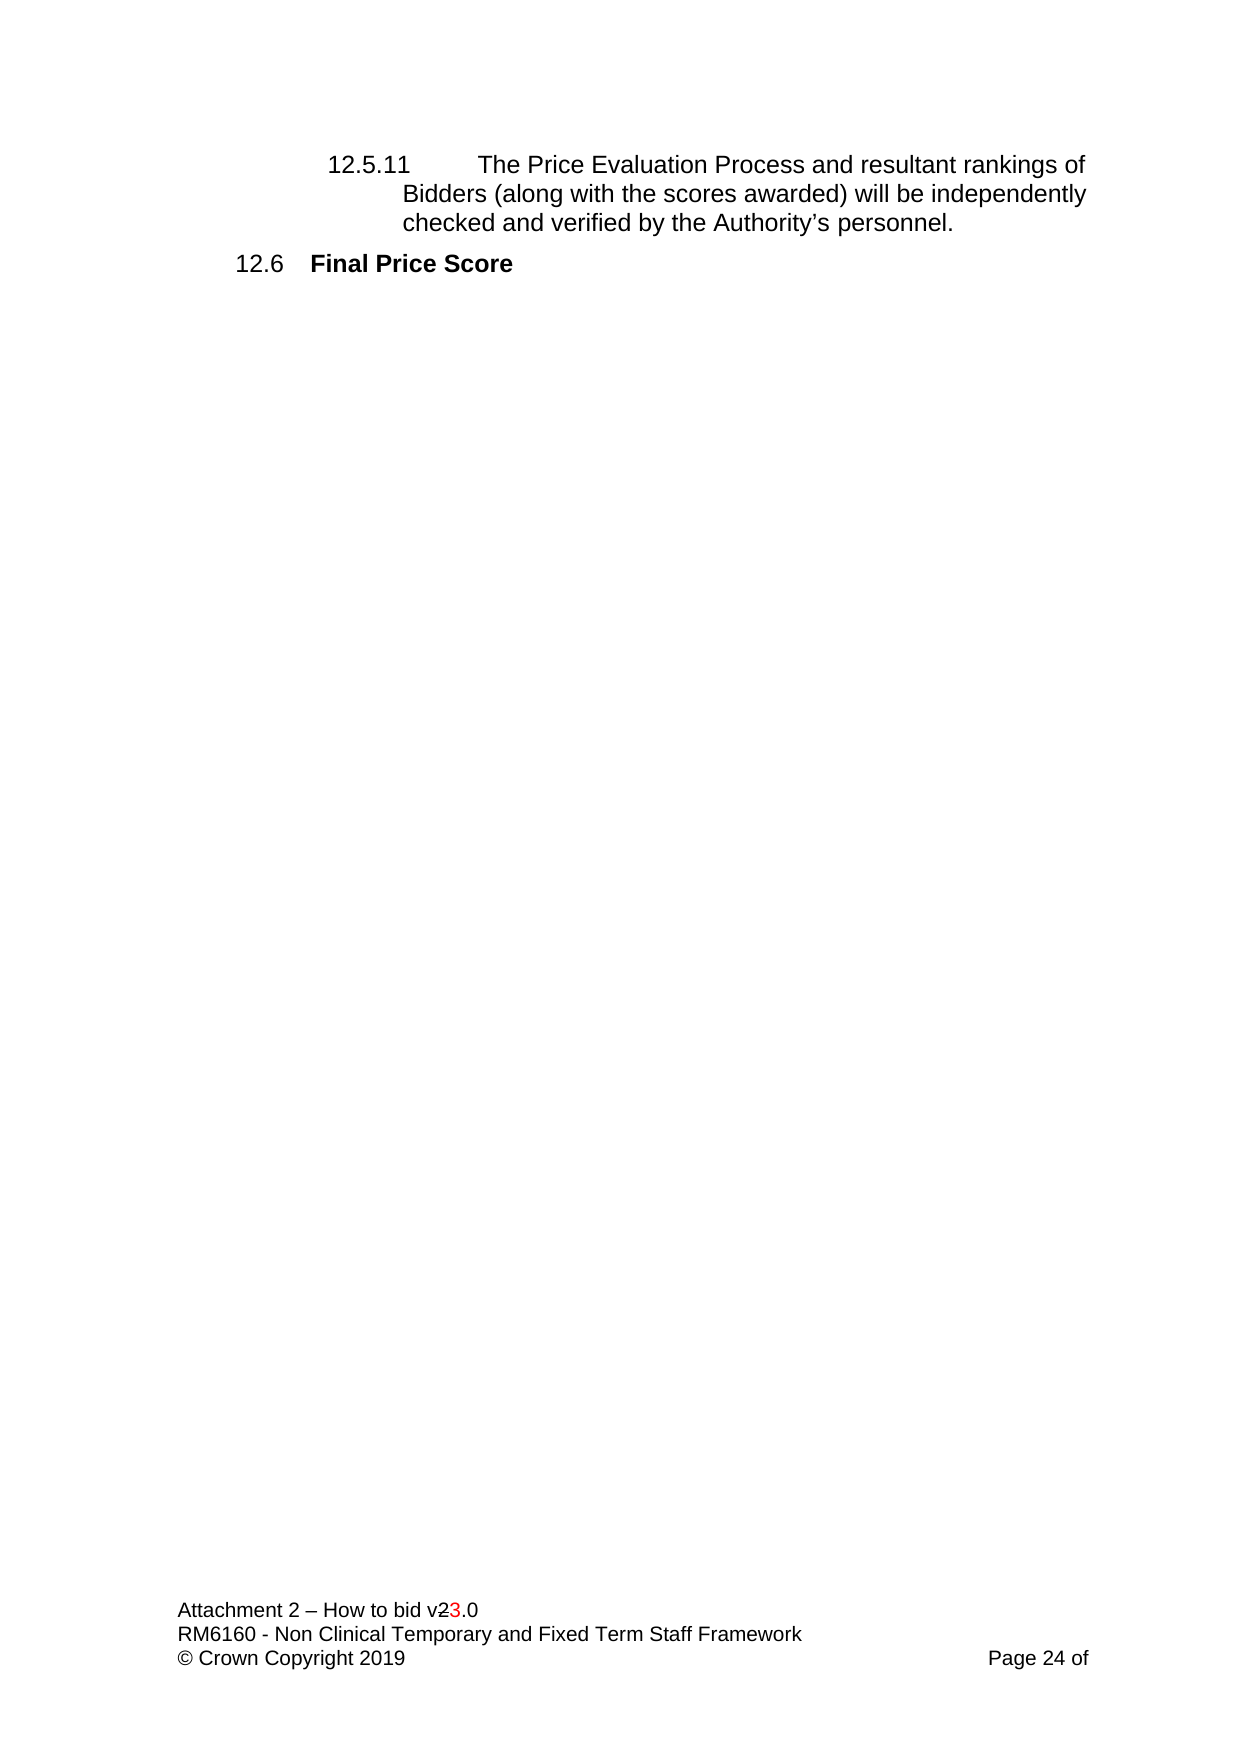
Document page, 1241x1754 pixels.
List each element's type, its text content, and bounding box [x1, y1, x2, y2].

list Final Price Score [235, 249, 1094, 277]
list The Price Evaluation Process and resultant rankings of Bidders (along with the scores awarded) will be independently checked and verified by the Authority’s personnel. [327, 150, 1090, 236]
